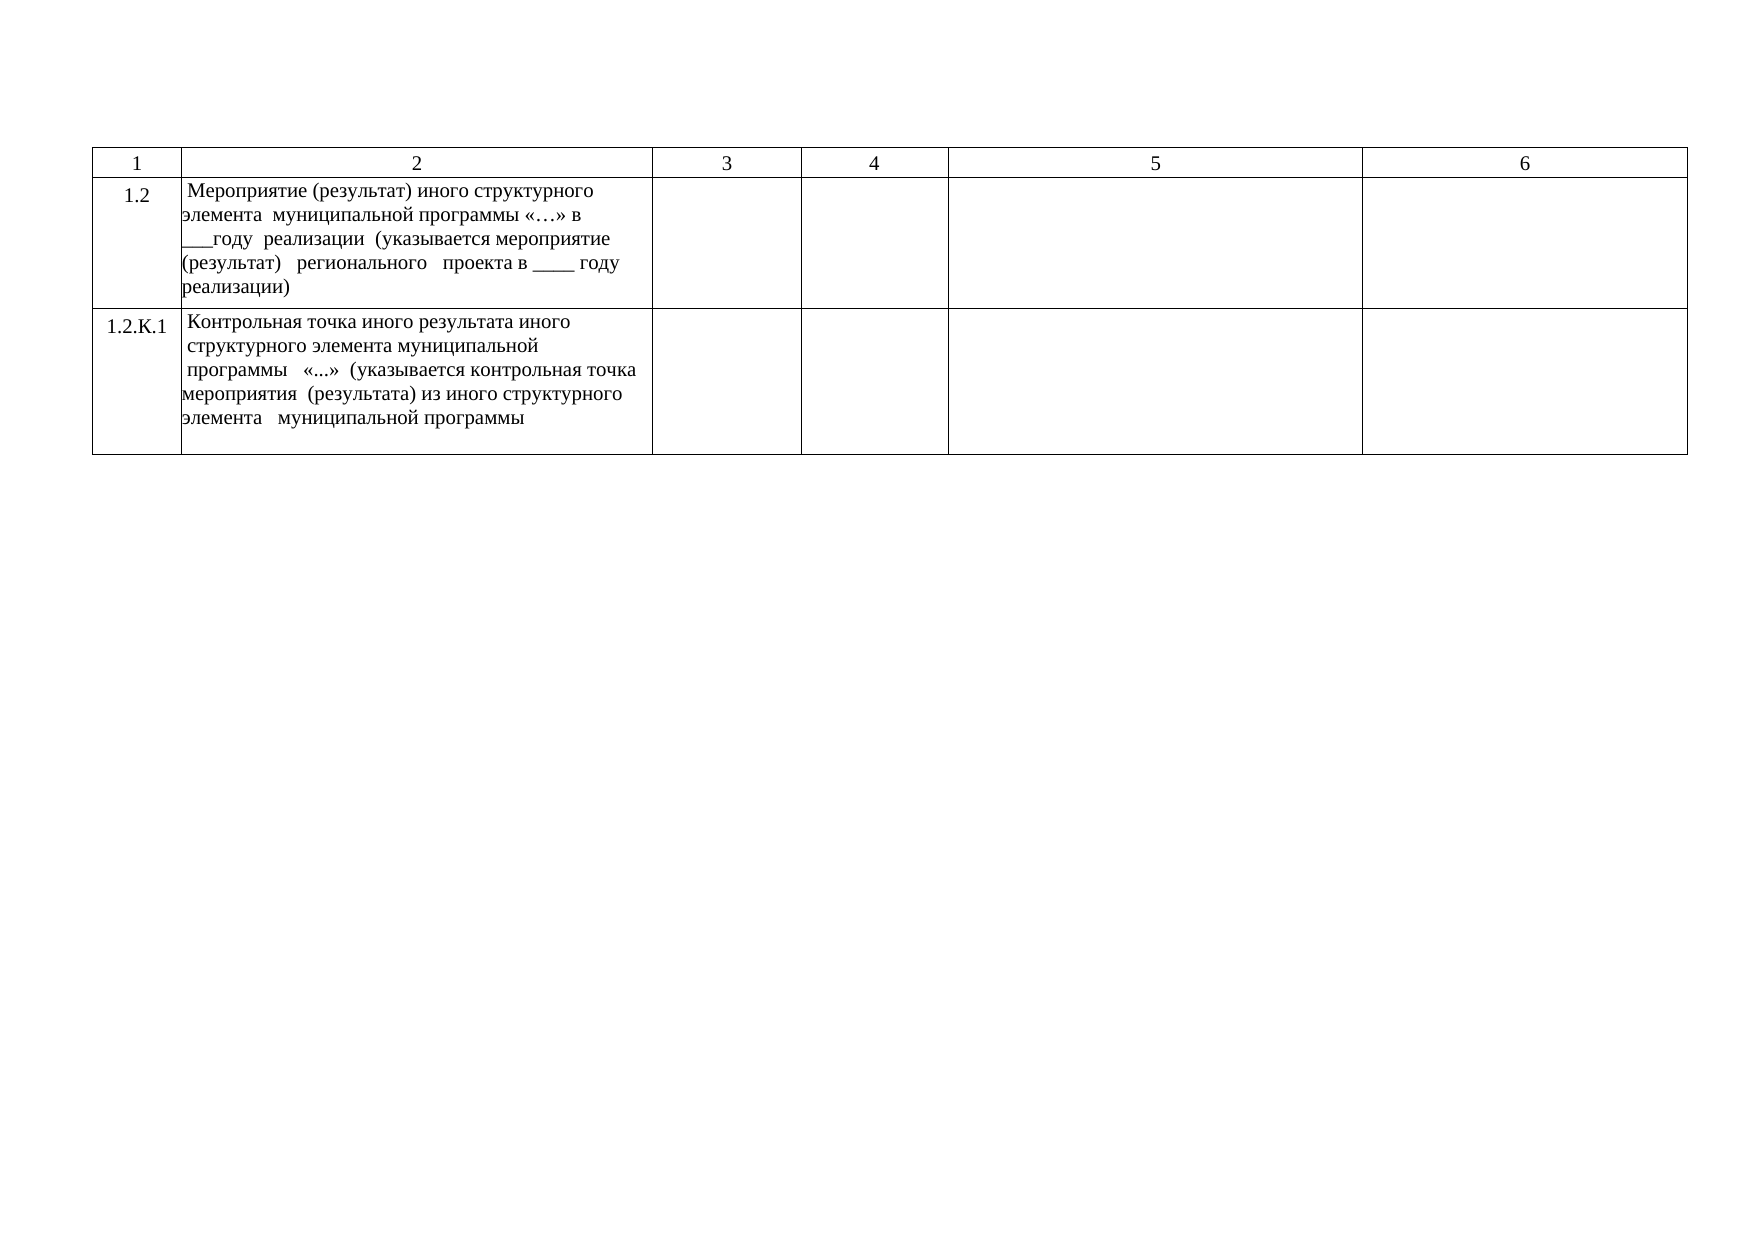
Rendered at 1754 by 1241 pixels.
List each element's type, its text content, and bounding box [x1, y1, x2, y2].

table_cell 1.2.К.1 [93, 309, 181, 454]
table_cell 2 [182, 148, 652, 177]
table_cell 1.2 [93, 178, 181, 308]
table_cell Мероприятие (результат) иного структурного элемента муниципальной программы «…» в ___году реализации (указывается мероприятие (результат) регионального проекта в ____ году реализации) [182, 178, 652, 308]
table_cell 5 [949, 148, 1362, 177]
table_cell 4 [802, 148, 948, 177]
table_cell [1363, 309, 1687, 454]
table_cell [949, 309, 1362, 454]
table_cell [653, 309, 801, 454]
table_cell [802, 178, 948, 308]
table_cell [802, 309, 948, 454]
table_cell [949, 178, 1362, 308]
table_cell Контрольная точка иного результата иного структурного элемента муниципальной программы «...» (указывается контрольная точка мероприятия (результата) из иного структурного элемента муниципальной программы [182, 309, 652, 454]
table_cell 1 [93, 148, 181, 177]
table_cell 3 [653, 148, 801, 177]
table_cell [1363, 178, 1687, 308]
table_cell [653, 178, 801, 308]
table_cell 6 [1363, 148, 1687, 177]
